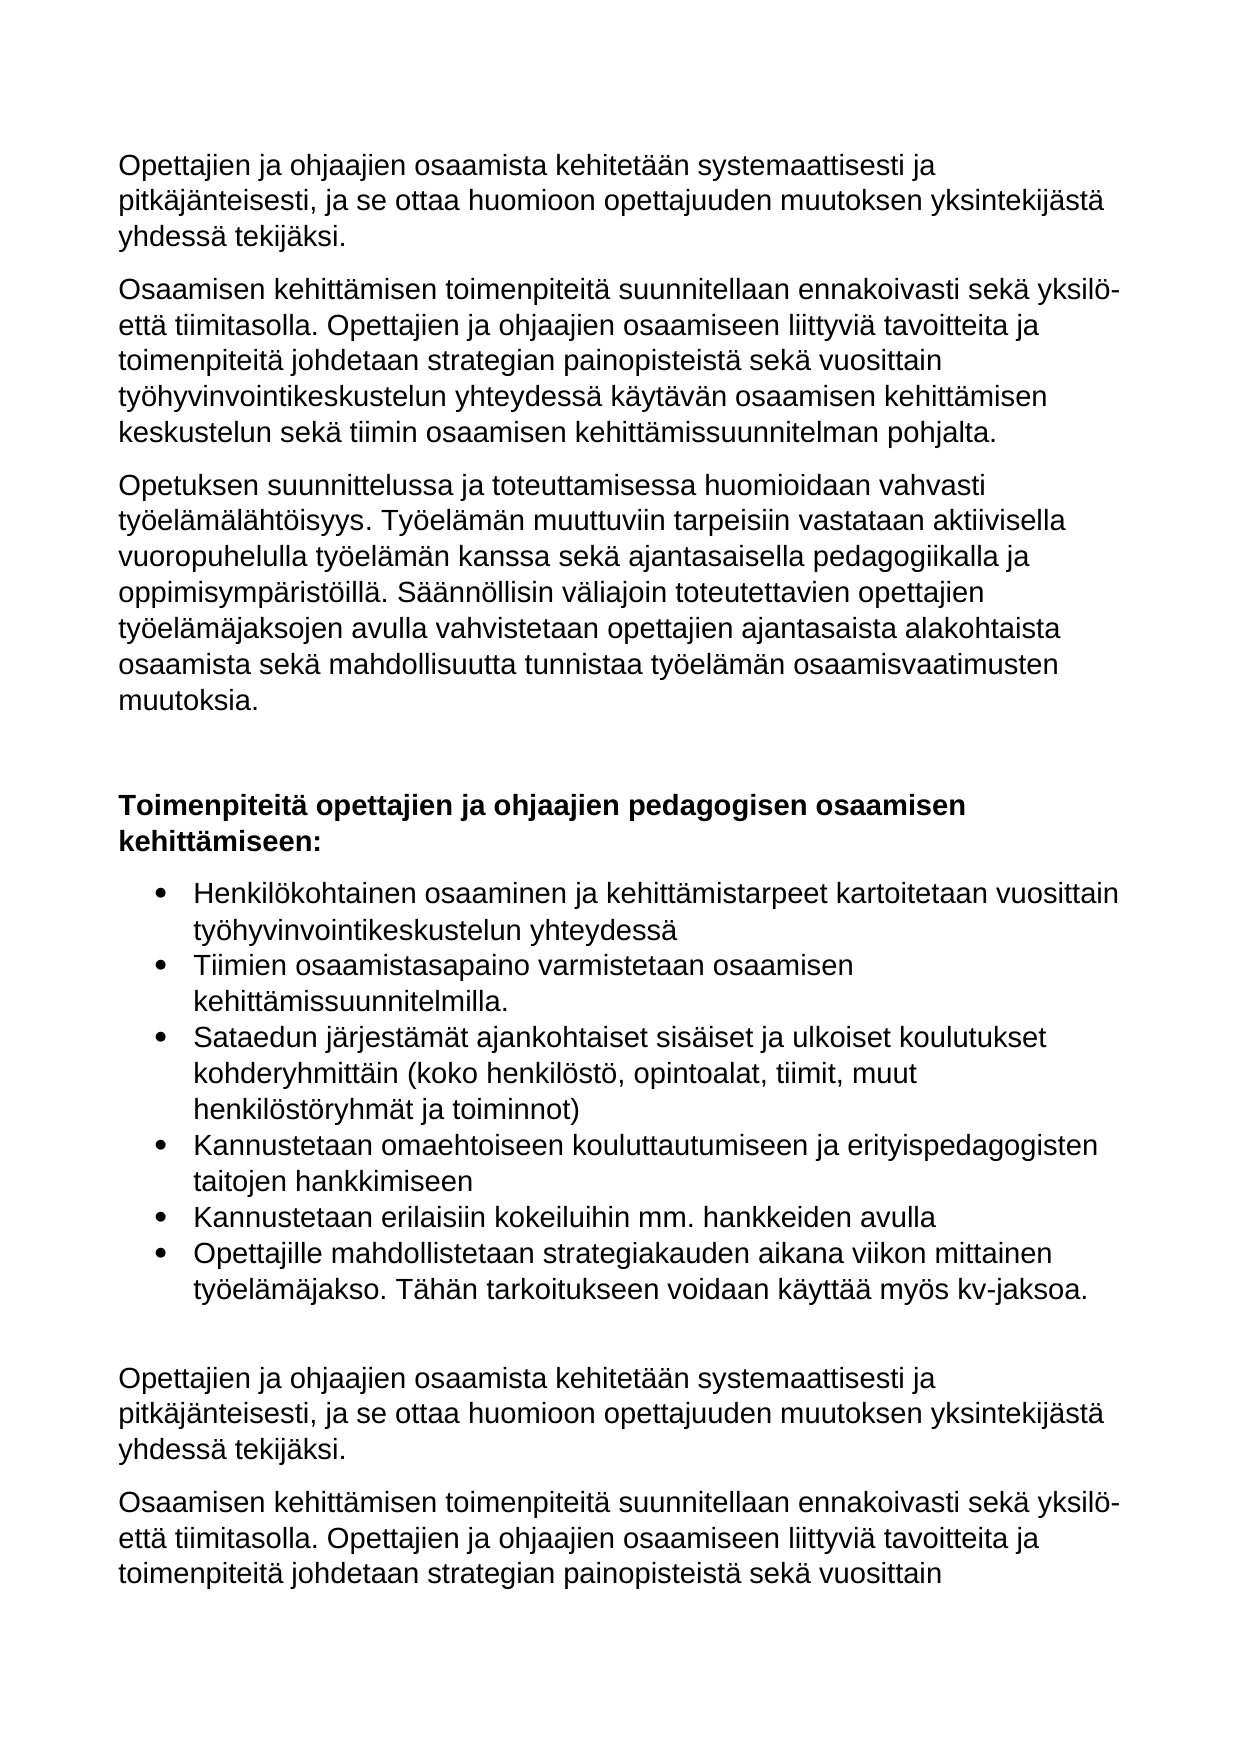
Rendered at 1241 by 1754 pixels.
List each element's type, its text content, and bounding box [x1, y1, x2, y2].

list Opettajille mahdollistetaan strategiakauden aikana viikon mittainen työelämäjakso. Tähän tarkoitukseen voidaan käyttää myös kv-jaksoa. [156, 1236, 1122, 1305]
list Tiimien osaamistasapaino varmistetaan osaamisen kehittämissuunnitelmilla. [156, 948, 1122, 1018]
list Sataedun järjestämät ajankohtaiset sisäiset ja ulkoiset koulutukset kohderyhmittäin (koko henkilöstö, opintoalat, tiimit, muut henkilöstöryhmät ja toiminnot) [156, 1020, 1122, 1126]
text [118, 1485, 1122, 1590]
list Kannustetaan omaehtoiseen kouluttautumiseen ja erityispedagogisten taitojen hankkimiseen [156, 1128, 1122, 1197]
text Opetuksen suunnittelussa ja toteuttamisessa huomioidaan vahvasti työelämälähtöisyys. Työelämän muuttuviin tarpeisiin vastataan aktiivisella vuoropuhelulla työelämän kanssa sekä ajantasaisella pedagogiikalla ja oppimisympäristöillä. Säännöllisin väliajoin toteutettavien opettajien työelämäjaksojen avulla vahvistetaan opettajien ajantasaista alakohtaista osaamista sekä mahdollisuutta tunnistaa työelämän osaamisvaatimusten muutoksia. [118, 468, 1122, 716]
list Henkilökohtainen osaaminen ja kehittämistarpeet kartoitetaan vuosittain työhyvinvointikeskustelun yhteydessä [156, 876, 1122, 946]
text Opettajien ja ohjaajien osaamista kehitetään systemaattisesti ja pitkäjänteisesti, ja se ottaa huomioon opettajuuden muutoksen yksintekijästä yhdessä tekijäksi. [118, 1361, 1122, 1466]
text Opettajien ja ohjaajien osaamista kehitetään systemaattisesti ja pitkäjänteisesti, ja se ottaa huomioon opettajuuden muutoksen yksintekijästä yhdessä tekijäksi. [118, 148, 1122, 253]
text Toimenpiteitä opettajien ja ohjaajien pedagogisen osaamisen kehittämiseen: [118, 788, 1122, 857]
list Kannustetaan erilaisiin kokeiluihin mm. hankkeiden avulla [156, 1200, 1122, 1233]
